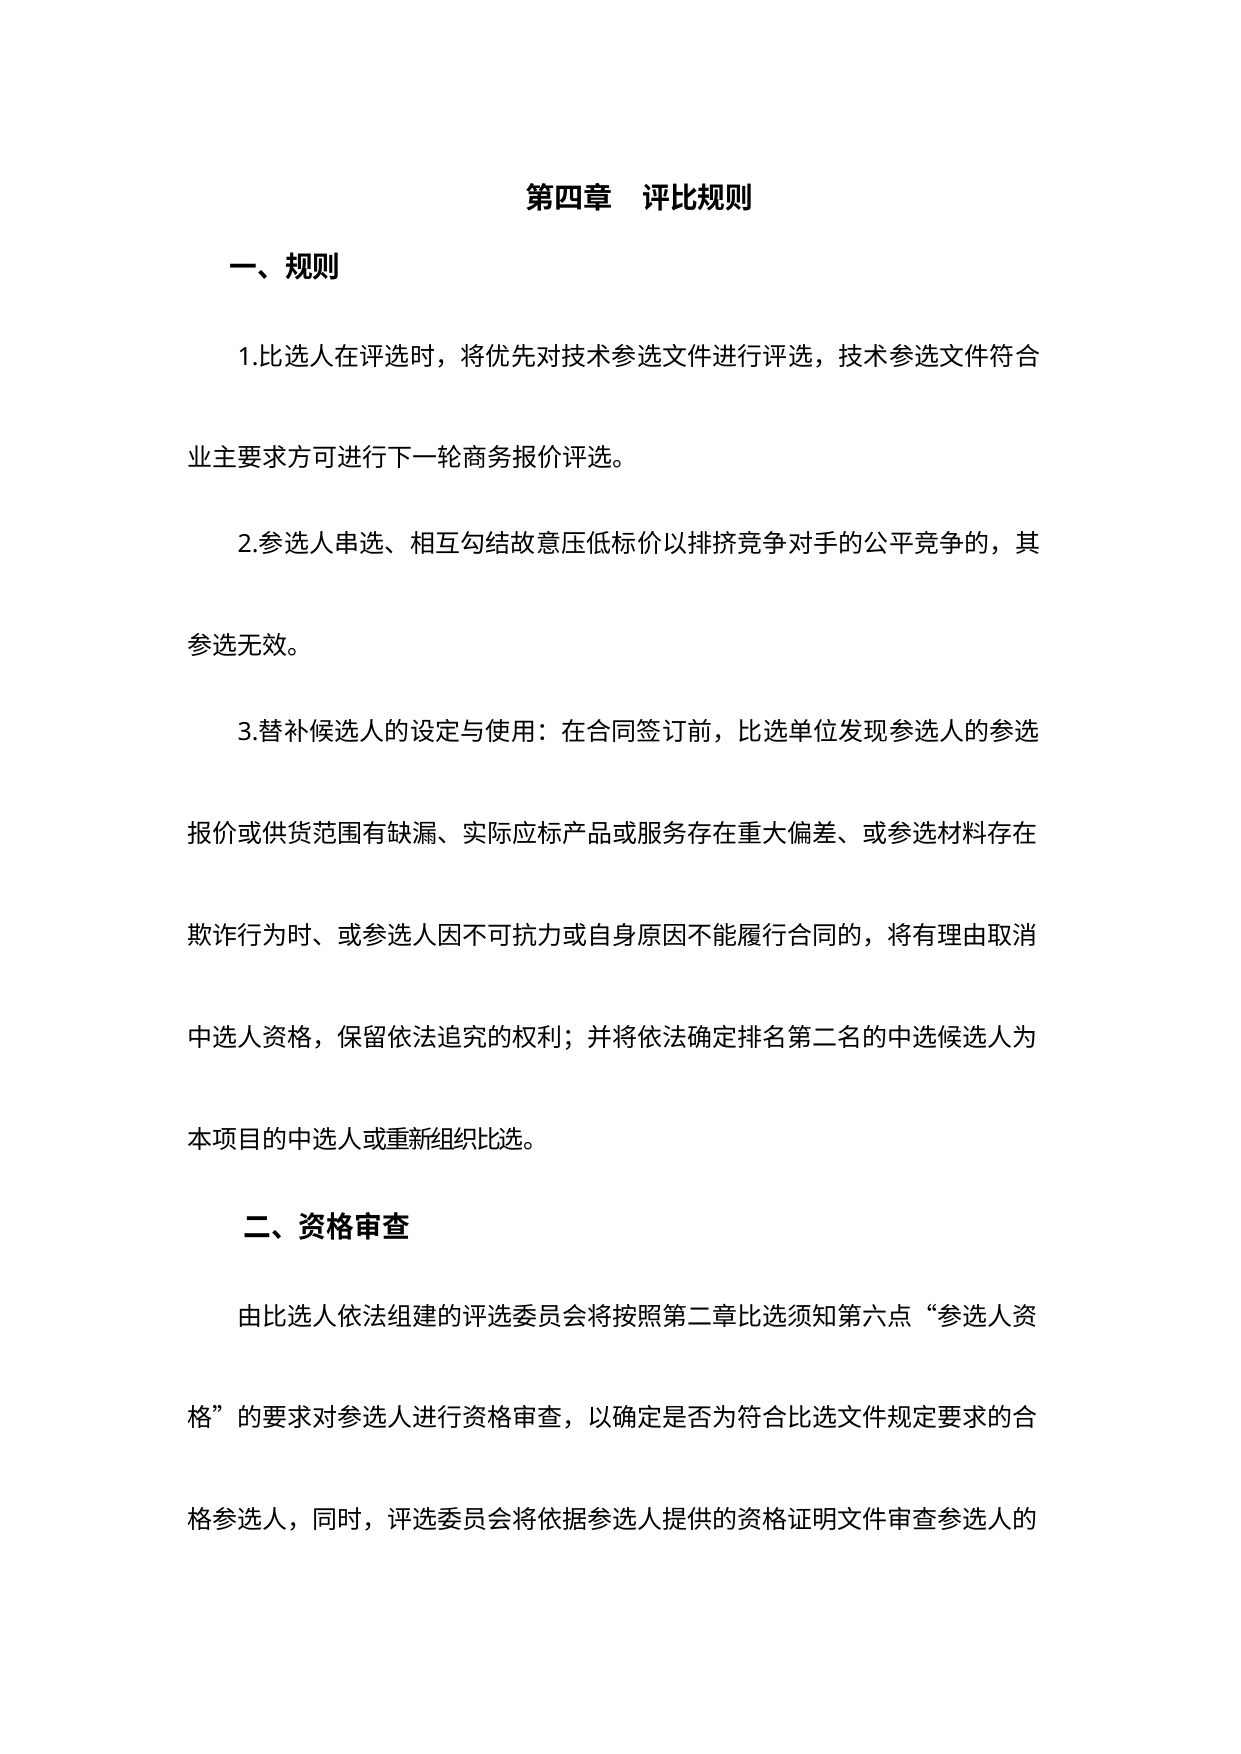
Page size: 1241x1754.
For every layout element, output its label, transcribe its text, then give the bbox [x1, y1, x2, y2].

text 1.比选人在评选时，将优先对技术参选文件进行评选，技术参选文件符合业主要求方可进行下一轮商务报价评选。 [187, 320, 1040, 490]
text 2.参选人串选、相互勾结故意压低标价以排挤竞争对手的公平竞争的，其参选无效。 [187, 508, 1040, 678]
text 一、规则 [187, 231, 1053, 299]
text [187, 1280, 1040, 1552]
subtitle 第四章 评比规则 [226, 162, 1053, 229]
text 二、资格审查 [187, 1191, 1053, 1259]
text 3.替补候选人的设定与使用：在合同签订前，比选单位发现参选人的参选报价或供货范围有缺漏、实际应标产品或服务存在重大偏差、或参选材料存在欺诈行为时、或参选人因不可抗力或自身原因不能履行合同的，将有理由取消中选人资格，保留依法追究的权利；并将依法确定排名第二名的中选候选人为本项目的中选人或重新组织比选。 [187, 696, 1040, 1171]
